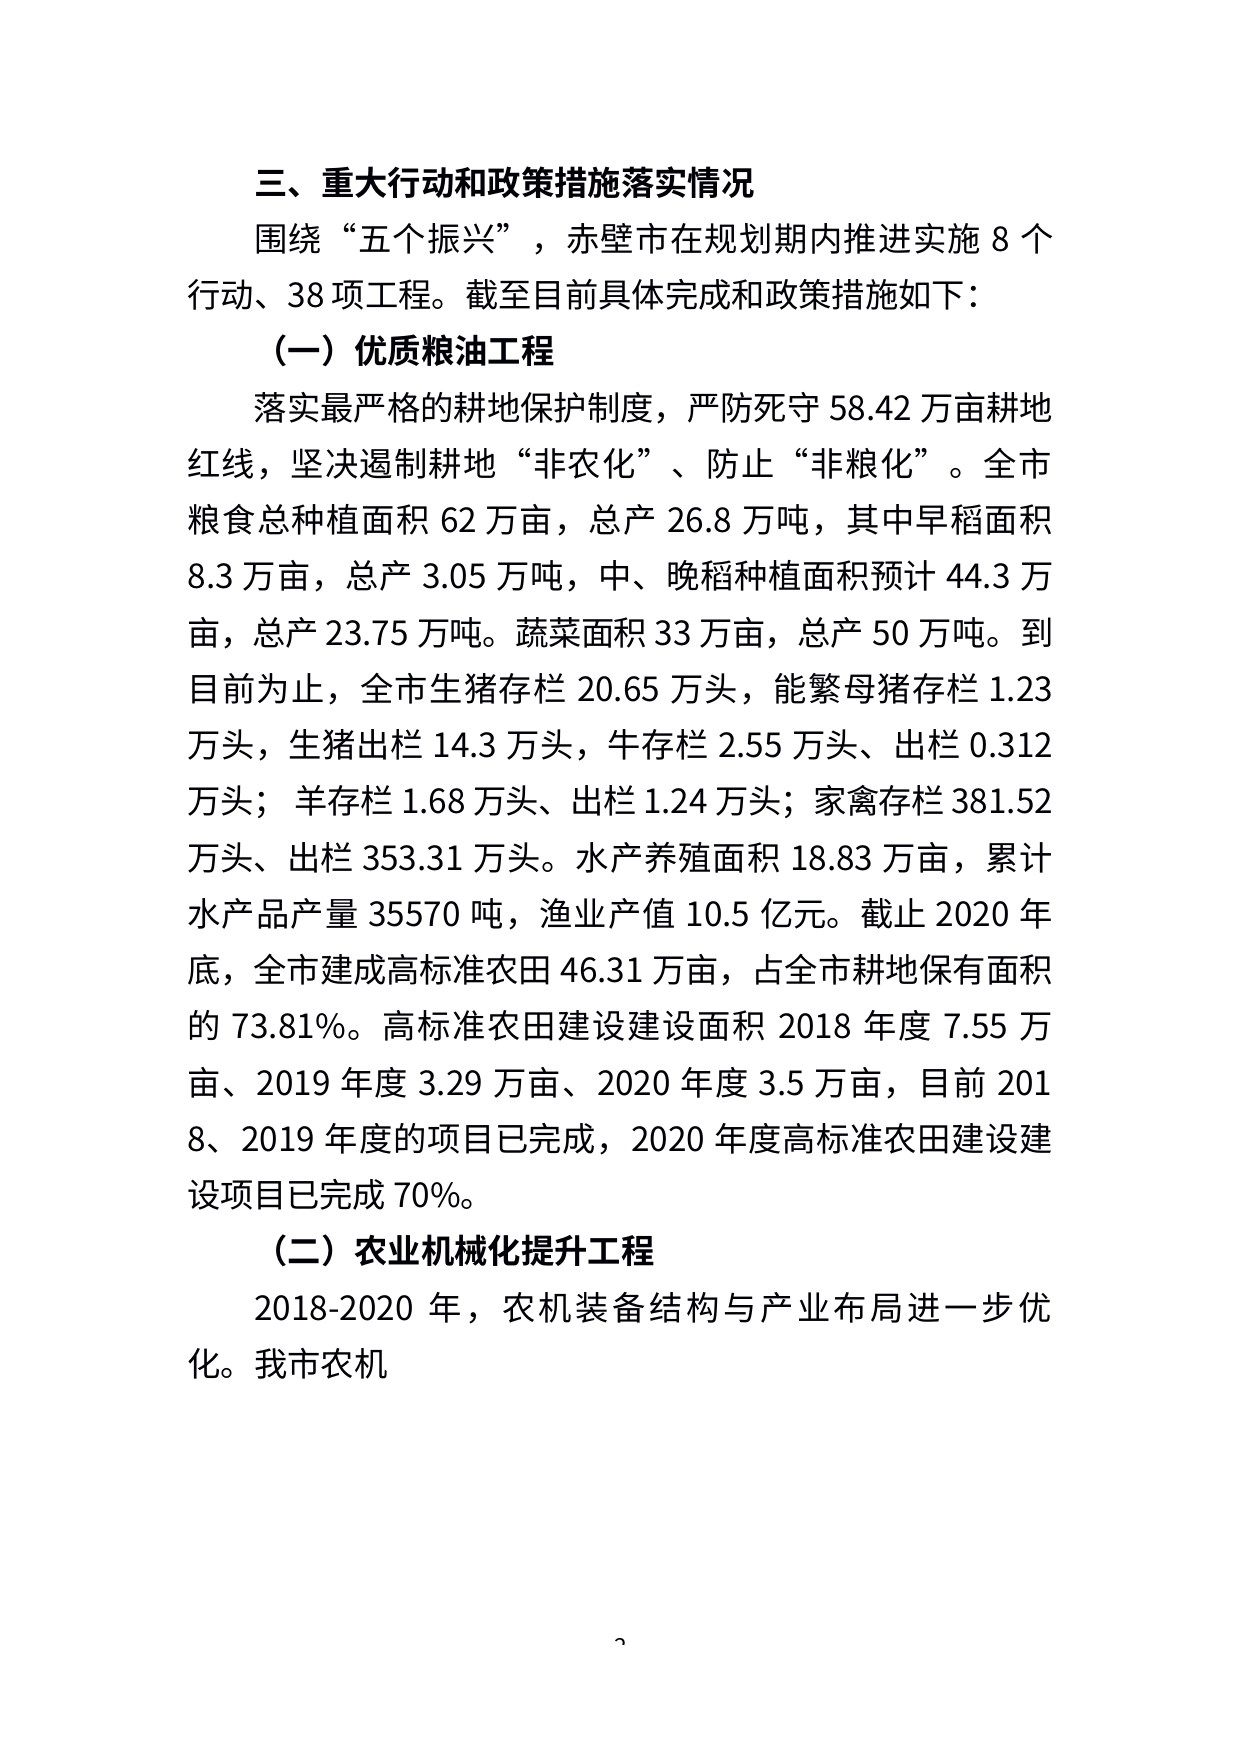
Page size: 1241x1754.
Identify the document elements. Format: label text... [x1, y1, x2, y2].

text 围绕“五个振兴”，赤壁市在规划期内推进实施 8 个行动、38 项工程。截至目前具体完成和政策措施如下： [187, 206, 1053, 319]
subtitle 三、重大行动和政策措施落实情况 [187, 150, 1053, 206]
subtitle （二）农业机械化提升工程 [187, 1219, 1053, 1275]
text 2018-2020 年，农机装备结构与产业布局进一步优化。我市农机 [187, 1275, 1053, 1387]
subtitle （一）优质粮油工程 [187, 319, 1053, 375]
text 落实最严格的耕地保护制度，严防死守 58.42 万亩耕地红线，坚决遏制耕地“非农化”、防止“非粮化”。全市粮食总种植面积 62万亩，总产 26.8 万吨，其中早稻面积 8.3 万亩，总产 3.05 万吨，中、晚稻种植面积预计 44.3 万亩，总产 23.75 万吨。蔬菜面积 33 万亩，总产 50 万吨。到目前为止，全市生猪存栏 20.65 万头，能繁母猪存栏1.23 万头，生猪出栏 14.3 万头，牛存栏 2.55 万头、出栏 0.312 万头； 羊存栏 1.68 万头、出栏 1.24 万头；家禽存栏 381.52 万头、出栏 353.31 万头。水产养殖面积 18.83 万亩，累计水产品产量 35570 吨，渔业产值 10.5 亿元。截止 2020 年底，全市建成高标准农田 46.31 万亩，占全市耕地保有面积的 73.81%。高标准农田建设建设面积 2018 年度 7.55 万亩、2019 年度 3.29 万亩、2020 年度 3.5 万亩，目前 2018、2019 年度的项目已完成，2020 年度高标准农田建设建设项目已完成 70%。 [187, 375, 1053, 1219]
